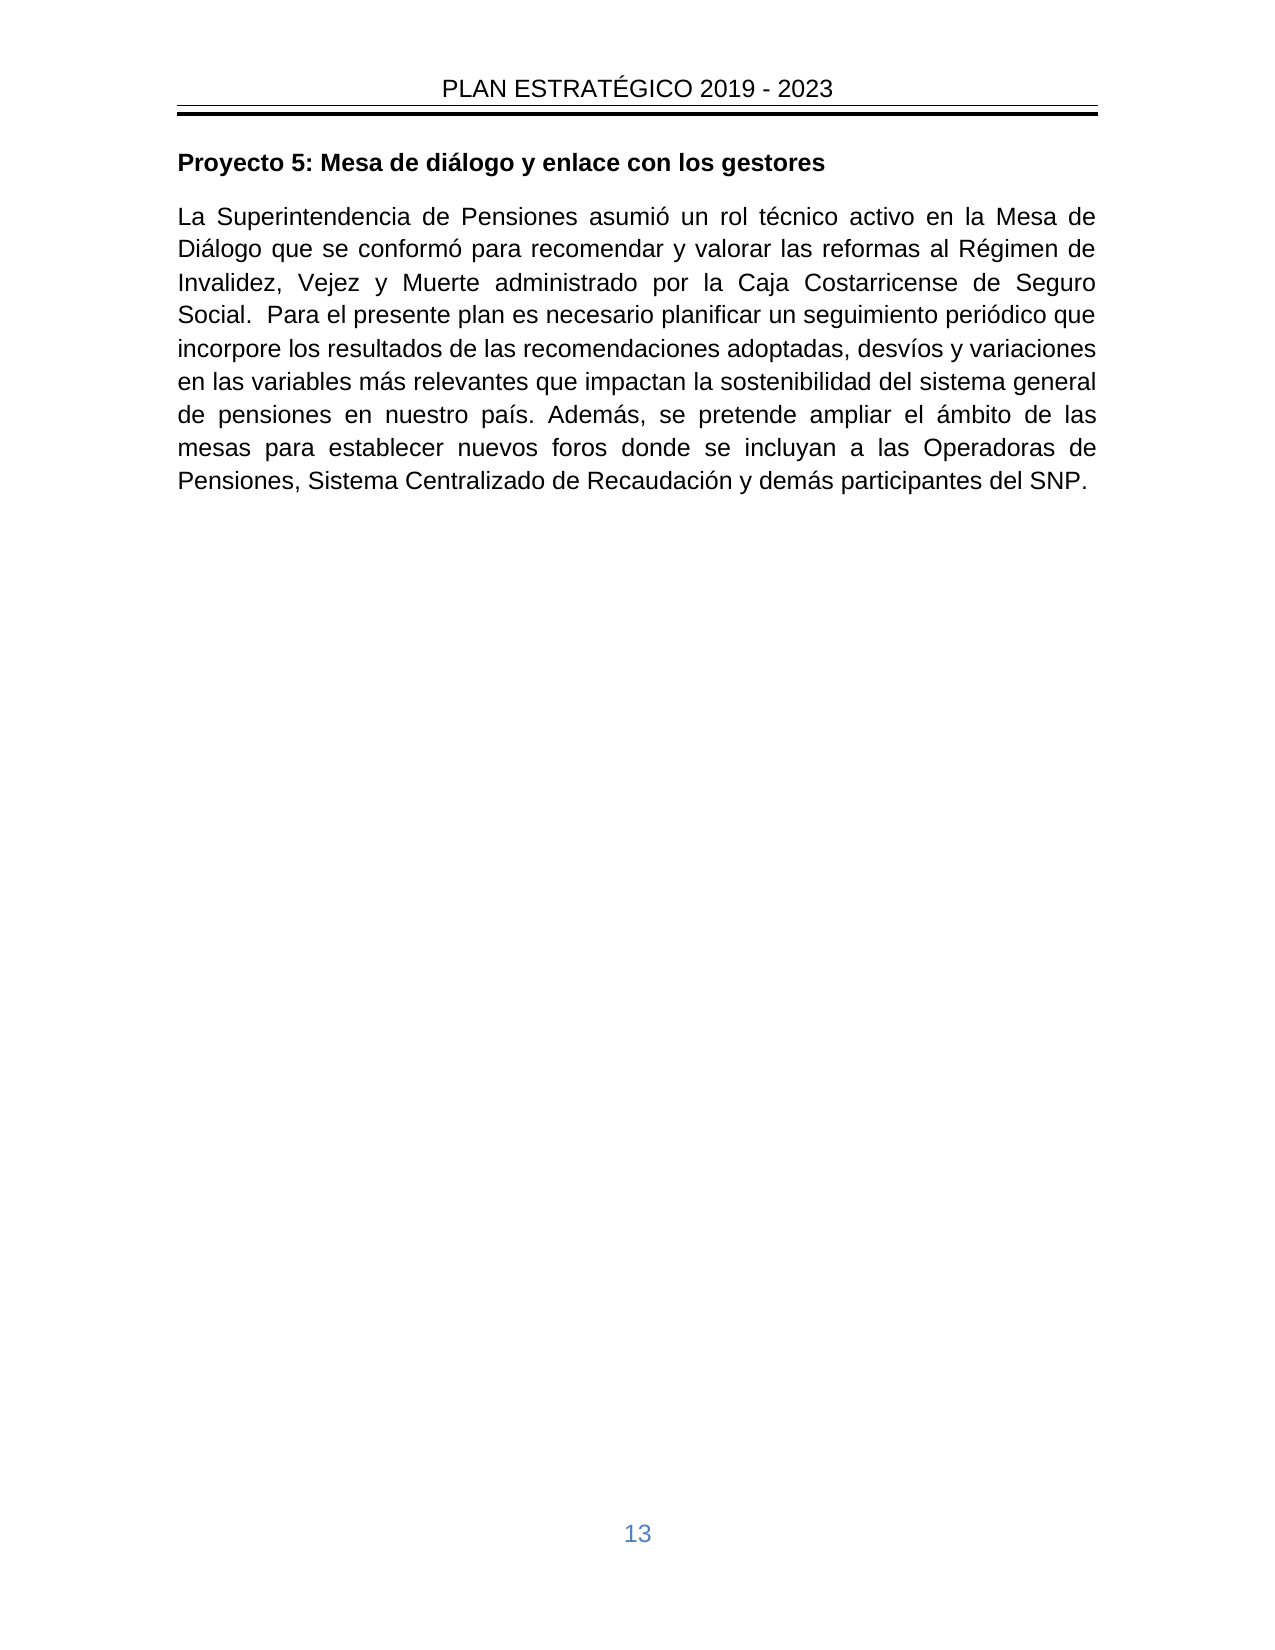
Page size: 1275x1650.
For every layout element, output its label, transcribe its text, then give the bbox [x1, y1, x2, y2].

text La Superintendencia de Pensiones asumió un rol técnico activo en la Mesa de Diálogo que se conformó para recomendar y valorar las reformas al Régimen de Invalidez, Vejez y Muerte administrado por la Caja Costarricense de Seguro Social. Para el presente plan es necesario planificar un seguimiento periódico que incorpore los resultados de las recomendaciones adoptadas, desvíos y variaciones en las variables más relevantes que impactan la sostenibilidad del sistema general de pensiones en nuestro país. Además, se pretende ampliar el ámbito de las mesas para establecer nuevos foros donde se incluyan a las Operadoras de Pensiones, Sistema Centralizado de Recaudación y demás participantes del SNP. [177, 201, 1098, 494]
text Proyecto 5: Mesa de diálogo y enlace con los gestores [177, 148, 1098, 176]
